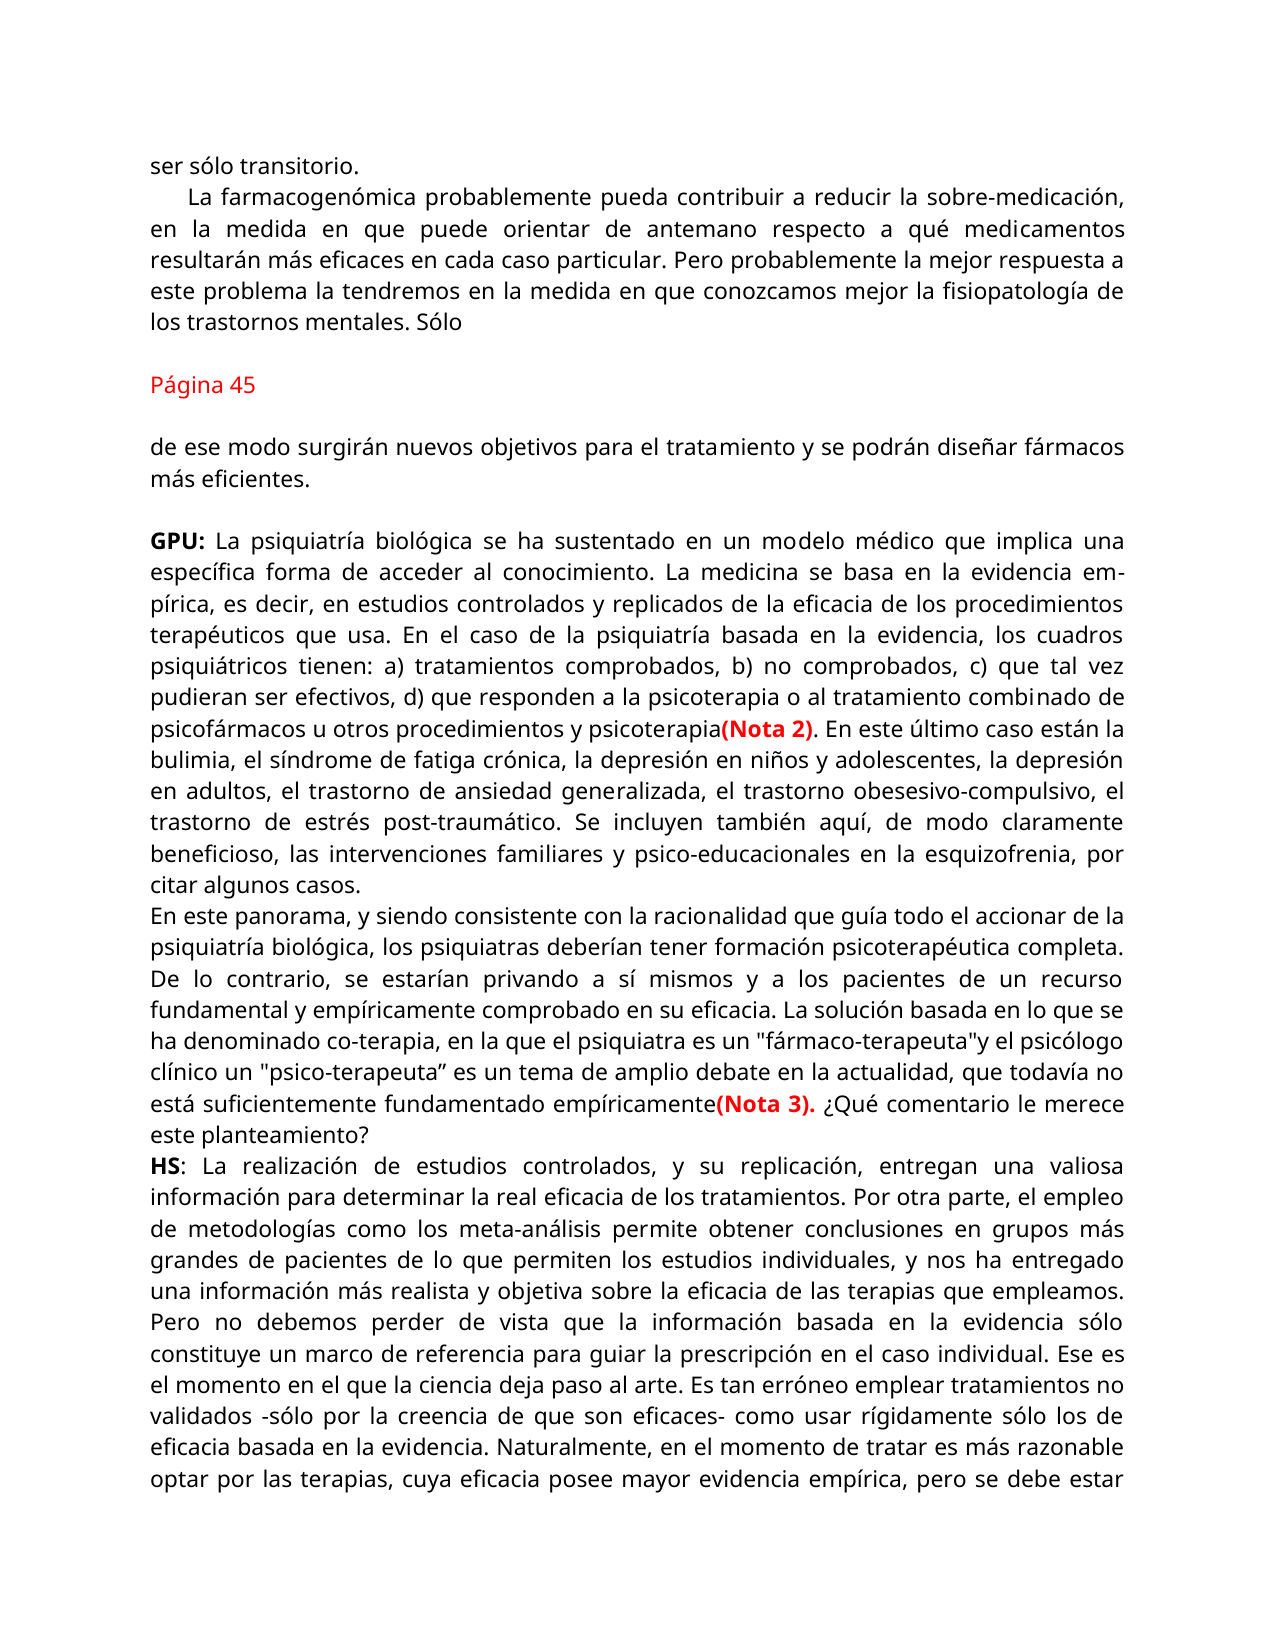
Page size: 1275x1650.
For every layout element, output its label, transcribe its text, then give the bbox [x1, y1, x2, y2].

text GPU: La psiquiatría biológica se ha sustentado en un modelo médico que implica una específica forma de acceder al conocimiento. La medicina se basa en la evidencia empírica, es decir, en estudios controlados y replicados de la eficacia de los procedimientos terapéuticos que usa. En el caso de la psiquiatría basada en la evidencia, los cuadros psiquiátricos tienen: a) tratamientos comprobados, b) no comprobados, c) que tal vez pudieran ser efectivos, d) que responden a la psicoterapia o al tratamiento combinado de psicofármacos u otros procedimientos y psicoterapia(Nota 2). En este último caso están la bulimia, el síndrome de fatiga crónica, la depresión en niños y adolescentes, la depresión en adultos, el trastorno de ansiedad generalizada, el trastorno obesesivo-compulsivo, el trastorno de estrés post-traumático. Se incluyen también aquí, de modo claramente beneficioso, las intervenciones familiares y psico-educacionales en la esquizofrenia, por citar algunos casos. [150, 525, 1125, 900]
text En este panorama, y siendo consistente con la racionalidad que guía todo el accionar de la psiquiatría biológica, los psiquiatras deberían tener formación psicoterapéutica completa. De lo contrario, se estarían privando a sí mismos y a los pacientes de un recurso fundamental y empíricamente comprobado en su eficacia. La solución basada en lo que se ha denominado co-terapia, en la que el psiquiatra es un "fármaco-terapeuta"y el psicólogo clínico un "psico-terapeuta” es un tema de amplio debate en la actualidad, que todavía no está suficientemente fundamentado empíricamente(Nota 3). ¿Qué comentario le merece este planteamiento? [150, 900, 1125, 1150]
text Página 45 [150, 369, 1125, 400]
text La farmacogenómica probablemente pueda contribuir a reducir la sobre-medicación, en la medida en que puede orientar de antemano respecto a qué medicamentos resultarán más eficaces en cada caso particular. Pero probablemente la mejor respuesta a este problema la tendremos en la medida en que conozcamos mejor la fisiopatología de los trastornos mentales. Sólo [150, 181, 1125, 337]
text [150, 1150, 1125, 1494]
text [150, 150, 1125, 181]
text de ese modo surgirán nuevos objetivos para el tratamiento y se podrán diseñar fármacos más eficientes. [150, 431, 1125, 494]
